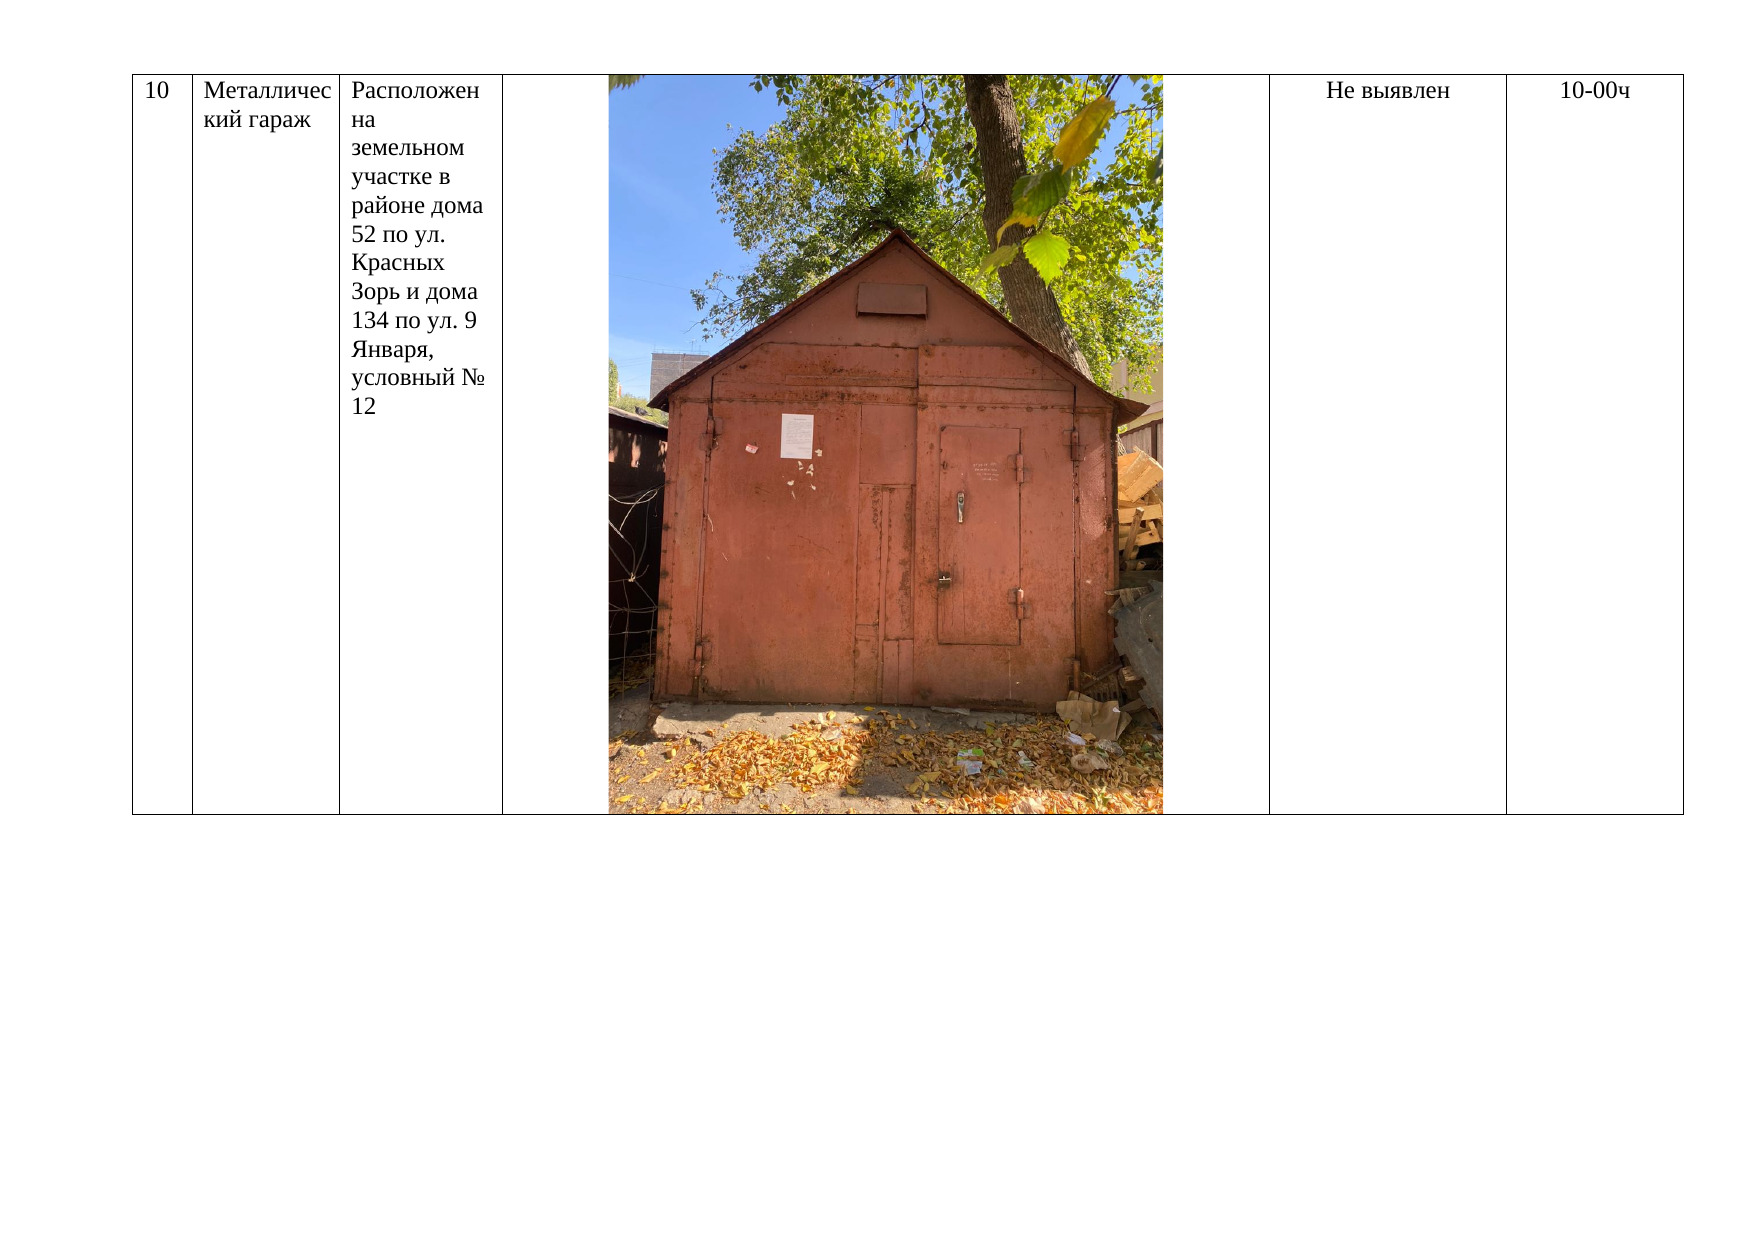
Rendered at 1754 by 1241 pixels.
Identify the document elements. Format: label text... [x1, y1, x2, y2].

table_cell 10 [133, 75, 192, 814]
table_cell [503, 75, 608, 814]
table_cell Металлический гараж [193, 75, 339, 814]
table_cell 10-00ч [1507, 75, 1683, 814]
picture [608, 75, 1164, 814]
table_cell Расположен на земельном участке в районе дома 52 по ул. Красных Зорь и дома 134 по ул. 9 Января, условный № 12 [340, 75, 502, 814]
table_cell [1164, 75, 1269, 814]
table_cell Не выявлен [1270, 75, 1506, 814]
